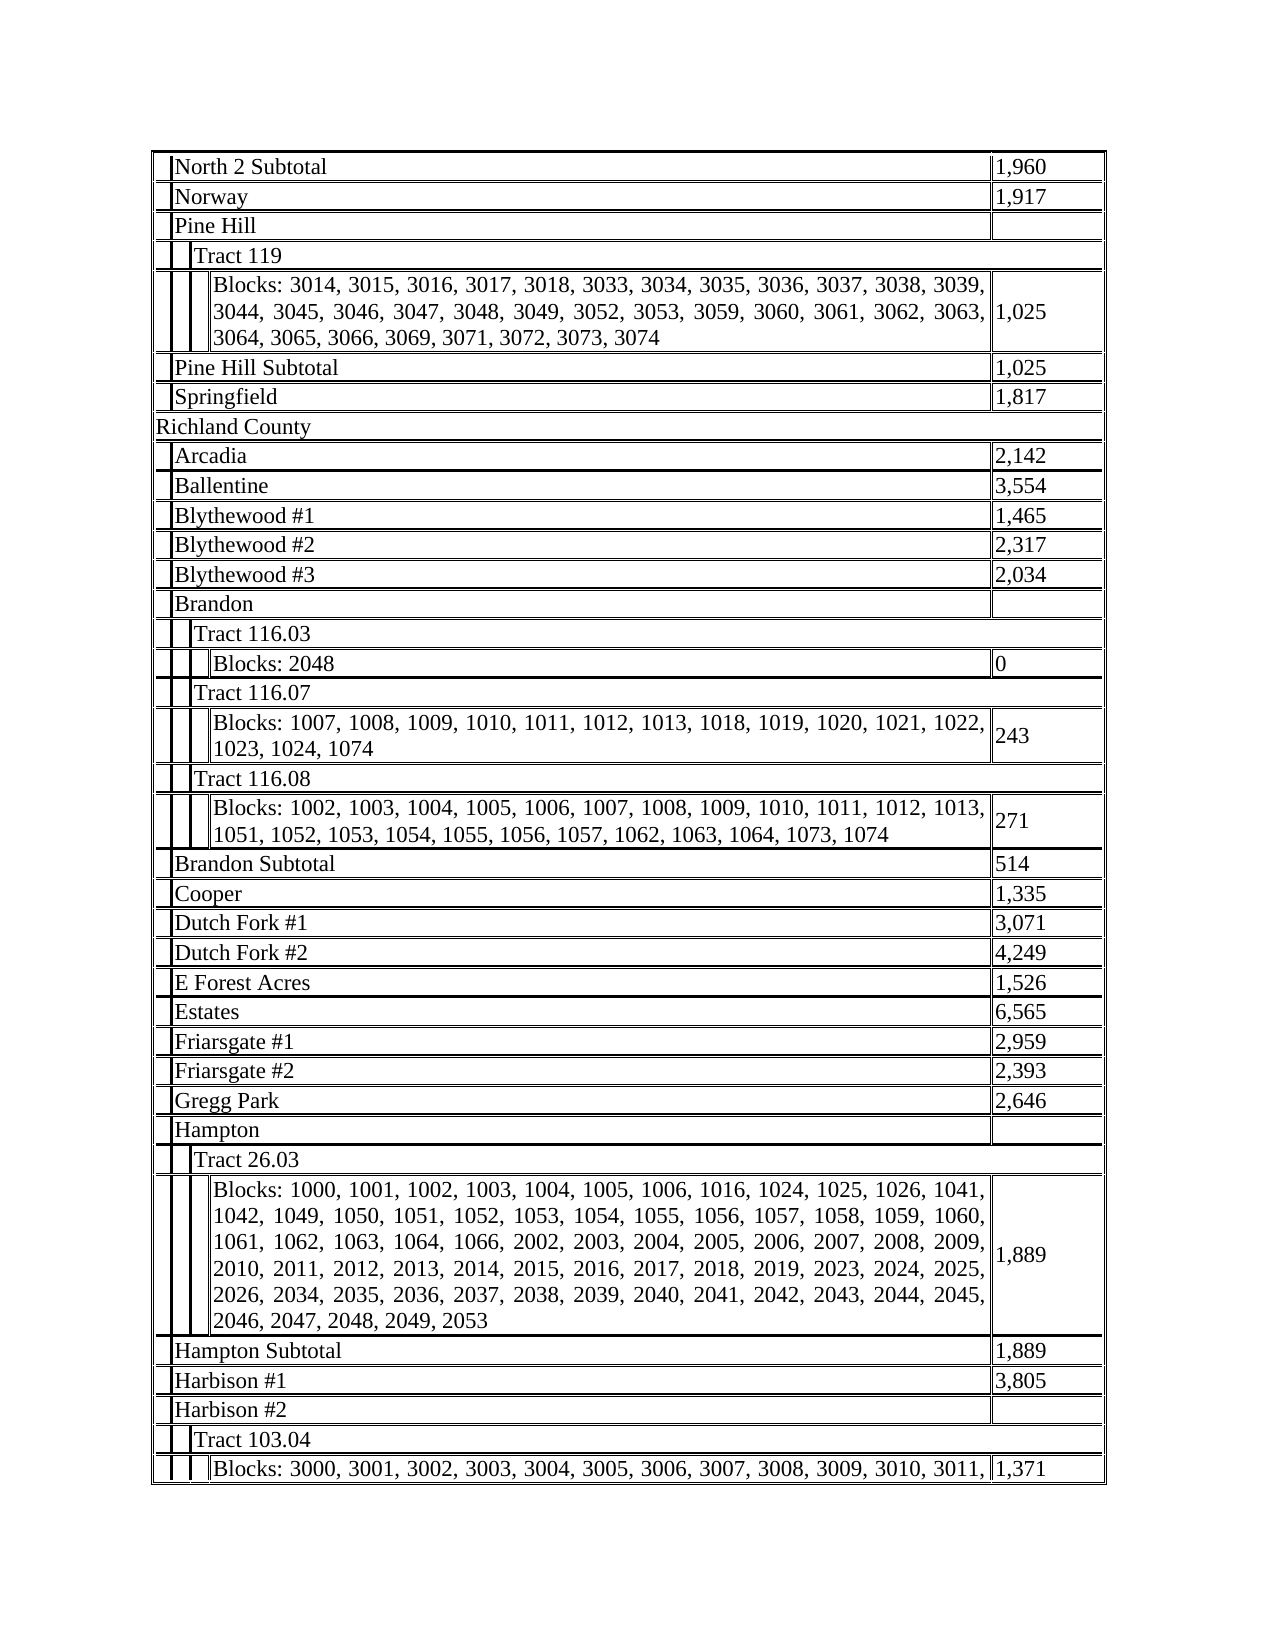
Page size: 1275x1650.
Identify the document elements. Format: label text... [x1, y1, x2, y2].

table_cell 514 [993, 847, 1104, 877]
table_cell Gregg Park [173, 1087, 990, 1113]
table_cell 2,034 [992, 558, 1105, 587]
table_cell 2,393 [993, 1054, 1104, 1084]
table_cell Harbison #2 [173, 1397, 990, 1423]
table_cell [993, 1393, 1104, 1423]
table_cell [210, 1456, 992, 1482]
table_cell Richland County [152, 410, 1105, 439]
table_cell Pine Hill [173, 213, 990, 239]
table_cell Friarsgate #1 [173, 1028, 990, 1054]
table_cell Tract 119 [190, 239, 1105, 268]
table_cell Arcadia [173, 443, 990, 469]
table_cell [192, 1176, 208, 1334]
table_cell 1,465 [993, 499, 1104, 528]
table_cell [154, 676, 170, 706]
table_cell [154, 587, 170, 617]
table_cell Hampton [173, 1117, 990, 1143]
table_cell [154, 439, 170, 469]
table_cell [154, 268, 170, 351]
table_cell Tract 103.04 [190, 1423, 1105, 1452]
table_cell [154, 469, 170, 498]
table_cell Estates [173, 998, 990, 1024]
table_cell 1,917 [993, 180, 1104, 209]
table_cell [154, 847, 170, 877]
table_cell [152, 239, 171, 268]
table_cell Brandon [173, 591, 990, 617]
table_cell 1,817 [993, 380, 1104, 410]
table_cell [993, 1113, 1104, 1143]
table_cell Pine Hill Subtotal [173, 354, 990, 380]
table_cell 1,889 [993, 1173, 1104, 1334]
table_cell [173, 272, 189, 351]
table_cell Cooper [173, 880, 990, 906]
table_cell 1,889 [993, 1334, 1104, 1363]
table_cell Ballentine [173, 472, 990, 498]
table_cell [154, 1173, 170, 1334]
table_cell [154, 1113, 170, 1143]
table_cell 3,071 [993, 906, 1104, 936]
table_cell [152, 936, 171, 965]
table_cell [154, 180, 170, 209]
table_cell [154, 528, 170, 558]
table_cell [192, 795, 208, 847]
table_cell 4,249 [992, 936, 1105, 965]
table_cell Brandon Subtotal [173, 850, 990, 877]
table_cell [154, 965, 170, 995]
table_cell [154, 209, 170, 239]
table_cell Blocks: 3014, 3015, 3016, 3017, 3018, 3033, 3034, 3035, 3036, 3037, 3038, 3039, 3044, 3045, 3046, 3047, 3048, 3049, 3052, 3053, 3059, 3060, 3061, 3062, 3063, 3064, 3065, 3066, 3069, 3071, 3072, 3073, 3074 [211, 272, 990, 351]
table_cell [154, 1025, 170, 1054]
table_cell [154, 1334, 170, 1363]
table_cell 2,959 [993, 1025, 1104, 1054]
table_cell Blocks: 1000, 1001, 1002, 1003, 1004, 1005, 1006, 1016, 1024, 1025, 1026, 1041, 1042, 1049, 1050, 1051, 1052, 1053, 1054, 1055, 1056, 1057, 1058, 1059, 1060, 1061, 1062, 1063, 1064, 1066, 2002, 2003, 2004, 2005, 2006, 2007, 2008, 2009, 2010, 2011, 2012, 2013, 2014, 2015, 2016, 2017, 2018, 2019, 2023, 2024, 2025, 2026, 2034, 2035, 2036, 2037, 2038, 2039, 2040, 2041, 2042, 2043, 2044, 2045, 2046, 2047, 2048, 2049, 2053 [211, 1176, 990, 1334]
table_cell 3,554 [993, 469, 1104, 498]
table_cell 1,371 [992, 1452, 1104, 1482]
table_cell [173, 795, 189, 847]
table_cell [154, 906, 170, 936]
table_cell [154, 153, 171, 179]
table_cell [152, 1143, 170, 1172]
table_cell Friarsgate #2 [173, 1058, 990, 1084]
table_cell 1,335 [992, 877, 1105, 906]
table_cell [173, 765, 189, 791]
table_cell 2,646 [992, 1084, 1105, 1113]
table_cell [154, 1364, 170, 1393]
table_cell [173, 1426, 189, 1452]
table_cell 3,805 [993, 1364, 1104, 1393]
table_cell 271 [993, 791, 1104, 847]
table_cell [173, 620, 189, 646]
table_cell 1,526 [993, 965, 1104, 995]
table_cell [152, 1084, 171, 1113]
table_cell Norway [173, 183, 990, 209]
table_cell [993, 587, 1104, 617]
table_cell [173, 242, 189, 268]
table_cell [173, 650, 189, 676]
table_cell Dutch Fork #2 [173, 939, 990, 965]
table_cell North 2 Subtotal [171, 153, 992, 179]
table_cell Tract 116.03 [190, 617, 1105, 646]
table_cell Dutch Fork #1 [173, 910, 990, 936]
table_cell Blocks: 1007, 1008, 1009, 1010, 1011, 1012, 1013, 1018, 1019, 1020, 1021, 1022, 1023, 1024, 1074 [211, 709, 990, 762]
table_cell [152, 351, 171, 380]
table_cell Blythewood #2 [173, 532, 990, 558]
table_cell [192, 709, 208, 762]
table_cell [154, 995, 170, 1024]
table_cell [152, 762, 171, 791]
table_cell [154, 1452, 171, 1482]
table_cell [152, 877, 171, 906]
table_cell [173, 709, 189, 762]
table_cell [173, 1146, 189, 1172]
table_cell Tract 26.03 [192, 1143, 1105, 1172]
table_cell [154, 791, 170, 847]
table_cell 2,317 [993, 528, 1104, 558]
table_cell 1,960 [992, 153, 1104, 179]
table_cell [152, 1423, 171, 1452]
table_cell [152, 706, 171, 762]
table_cell 243 [992, 706, 1105, 762]
table_cell [152, 617, 171, 646]
table_cell 1,025 [993, 268, 1104, 351]
table_cell [154, 499, 170, 528]
table_cell Tract 116.07 [192, 676, 1104, 706]
table_cell Springfield [173, 384, 990, 410]
table_cell [154, 646, 170, 676]
table_cell [152, 558, 171, 587]
table_cell Blythewood #1 [173, 502, 990, 528]
table_cell Blocks: 1002, 1003, 1004, 1005, 1006, 1007, 1008, 1009, 1010, 1011, 1012, 1013, 1051, 1052, 1053, 1054, 1055, 1056, 1057, 1062, 1063, 1064, 1073, 1074 [211, 795, 990, 847]
table_cell [154, 1054, 170, 1084]
table_cell 2,142 [993, 439, 1104, 469]
table_cell [173, 679, 189, 706]
table_cell [173, 1176, 189, 1334]
table_cell [154, 380, 170, 410]
table_cell [993, 209, 1104, 239]
table_cell [171, 1456, 190, 1482]
table_cell [192, 272, 208, 351]
table_cell 6,565 [993, 995, 1104, 1024]
table_cell Blocks: 2048 [211, 650, 990, 676]
table_cell [192, 650, 208, 676]
table_cell 0 [992, 646, 1104, 676]
table_cell E Forest Acres [173, 969, 990, 995]
table_cell Hampton Subtotal [173, 1337, 990, 1363]
table_cell [154, 1393, 170, 1423]
table_cell Blythewood #3 [173, 561, 990, 587]
table_cell Harbison #1 [173, 1367, 990, 1393]
table_cell Tract 116.08 [190, 762, 1105, 791]
table_cell [190, 1456, 210, 1482]
table_cell 1,025 [992, 351, 1105, 380]
